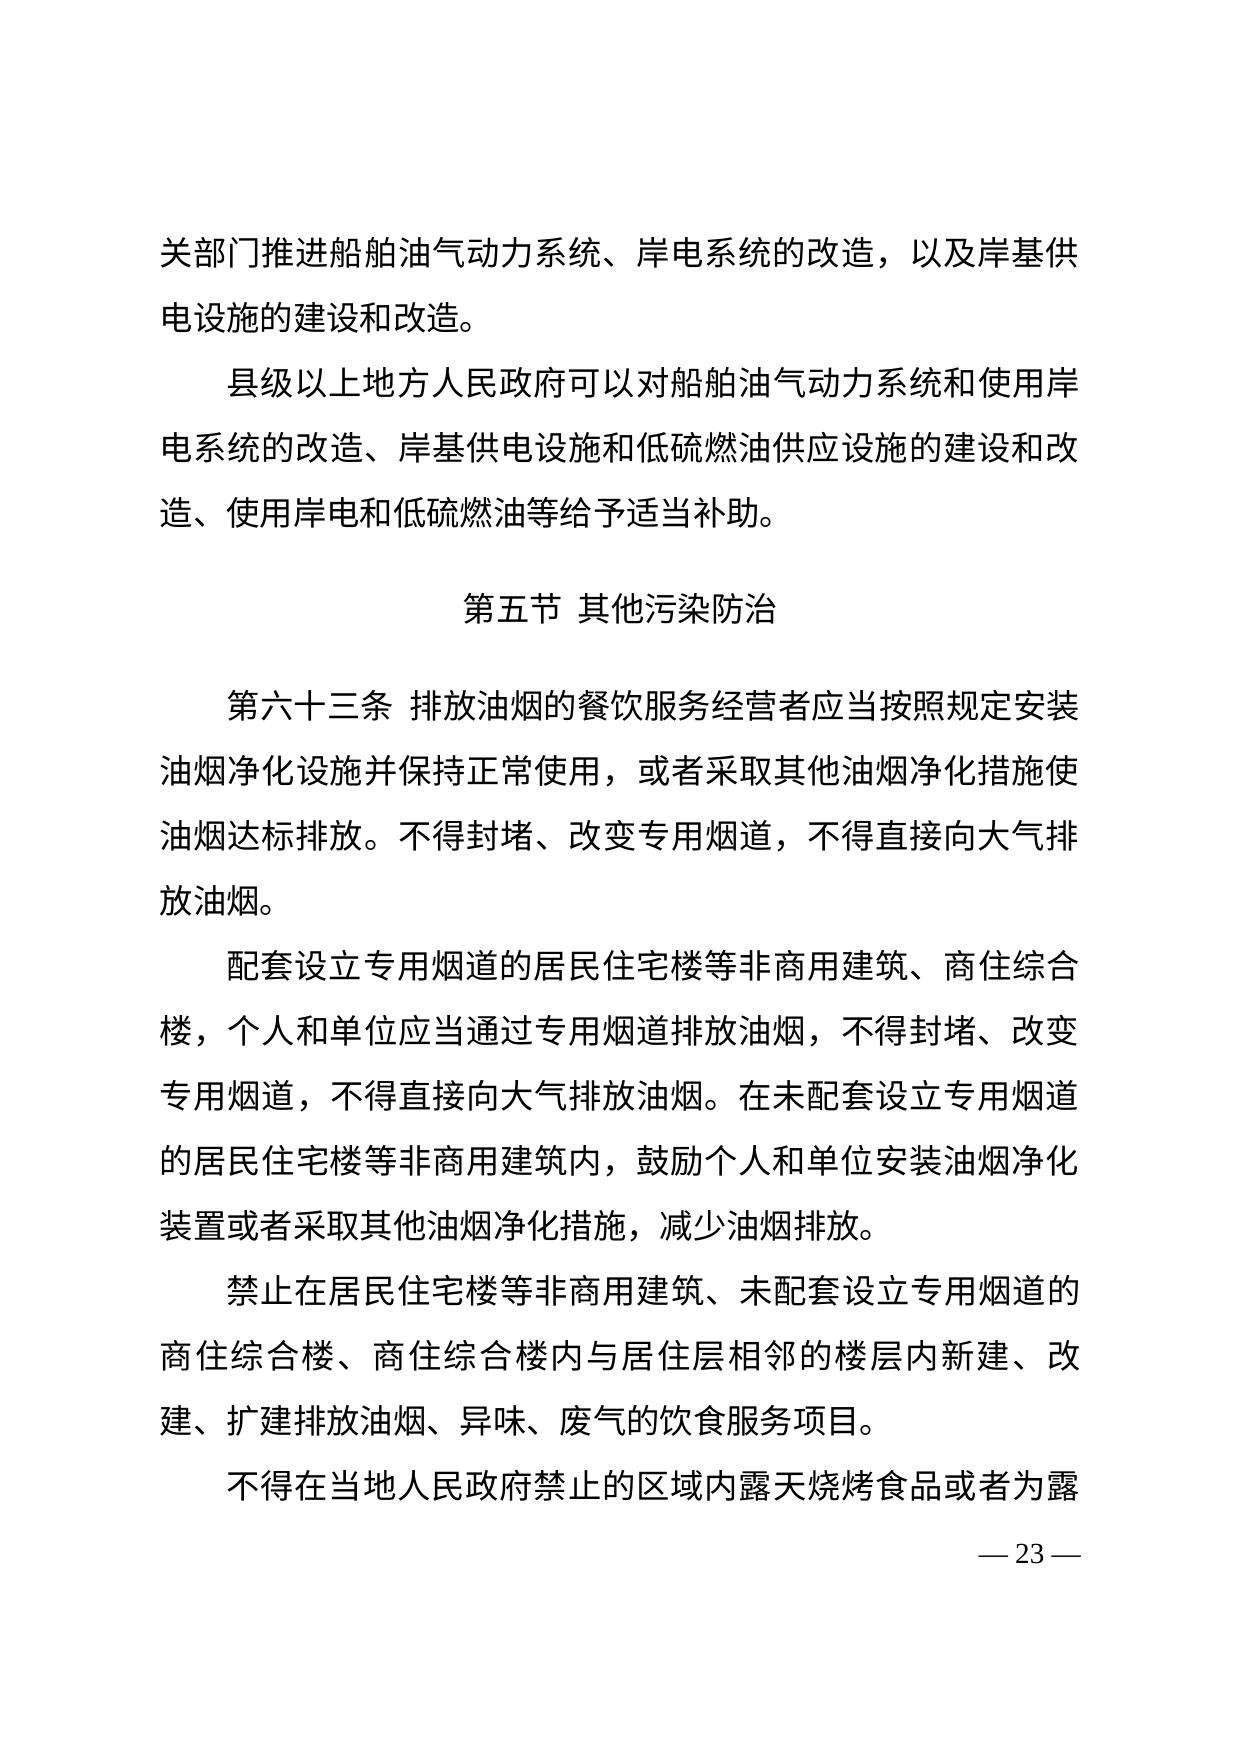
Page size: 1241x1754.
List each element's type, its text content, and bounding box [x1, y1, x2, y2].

text 县级以上地方人民政府可以对船舶油气动力系统和使用岸电系统的改造、岸基供电设施和低硫燃油供应设施的建设和改造、使用岸电和低硫燃油等给予适当补助。 [159, 357, 1081, 552]
text 禁止在居民住宅楼等非商用建筑、未配套设立专用烟道的商住综合楼、商住综合楼内与居住层相邻的楼层内新建、改建、扩建排放油烟、异味、废气的饮食服务项目。 [159, 1264, 1081, 1459]
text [159, 1459, 1081, 1524]
text 配套设立专用烟道的居民住宅楼等非商用建筑、商住综合楼，个人和单位应当通过专用烟道排放油烟，不得封堵、改变专用烟道，不得直接向大气排放油烟。在未配套设立专用烟道的居民住宅楼等非商用建筑内，鼓励个人和单位安装油烟净化装置或者采取其他油烟净化措施，减少油烟排放。 [159, 939, 1081, 1264]
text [159, 227, 1081, 357]
text 第五节 其他污染防治 [159, 583, 1081, 648]
text 第六十三条 排放油烟的餐饮服务经营者应当按照规定安装油烟净化设施并保持正常使用，或者采取其他油烟净化措施使油烟达标排放。不得封堵、改变专用烟道，不得直接向大气排放油烟。 [159, 679, 1081, 939]
